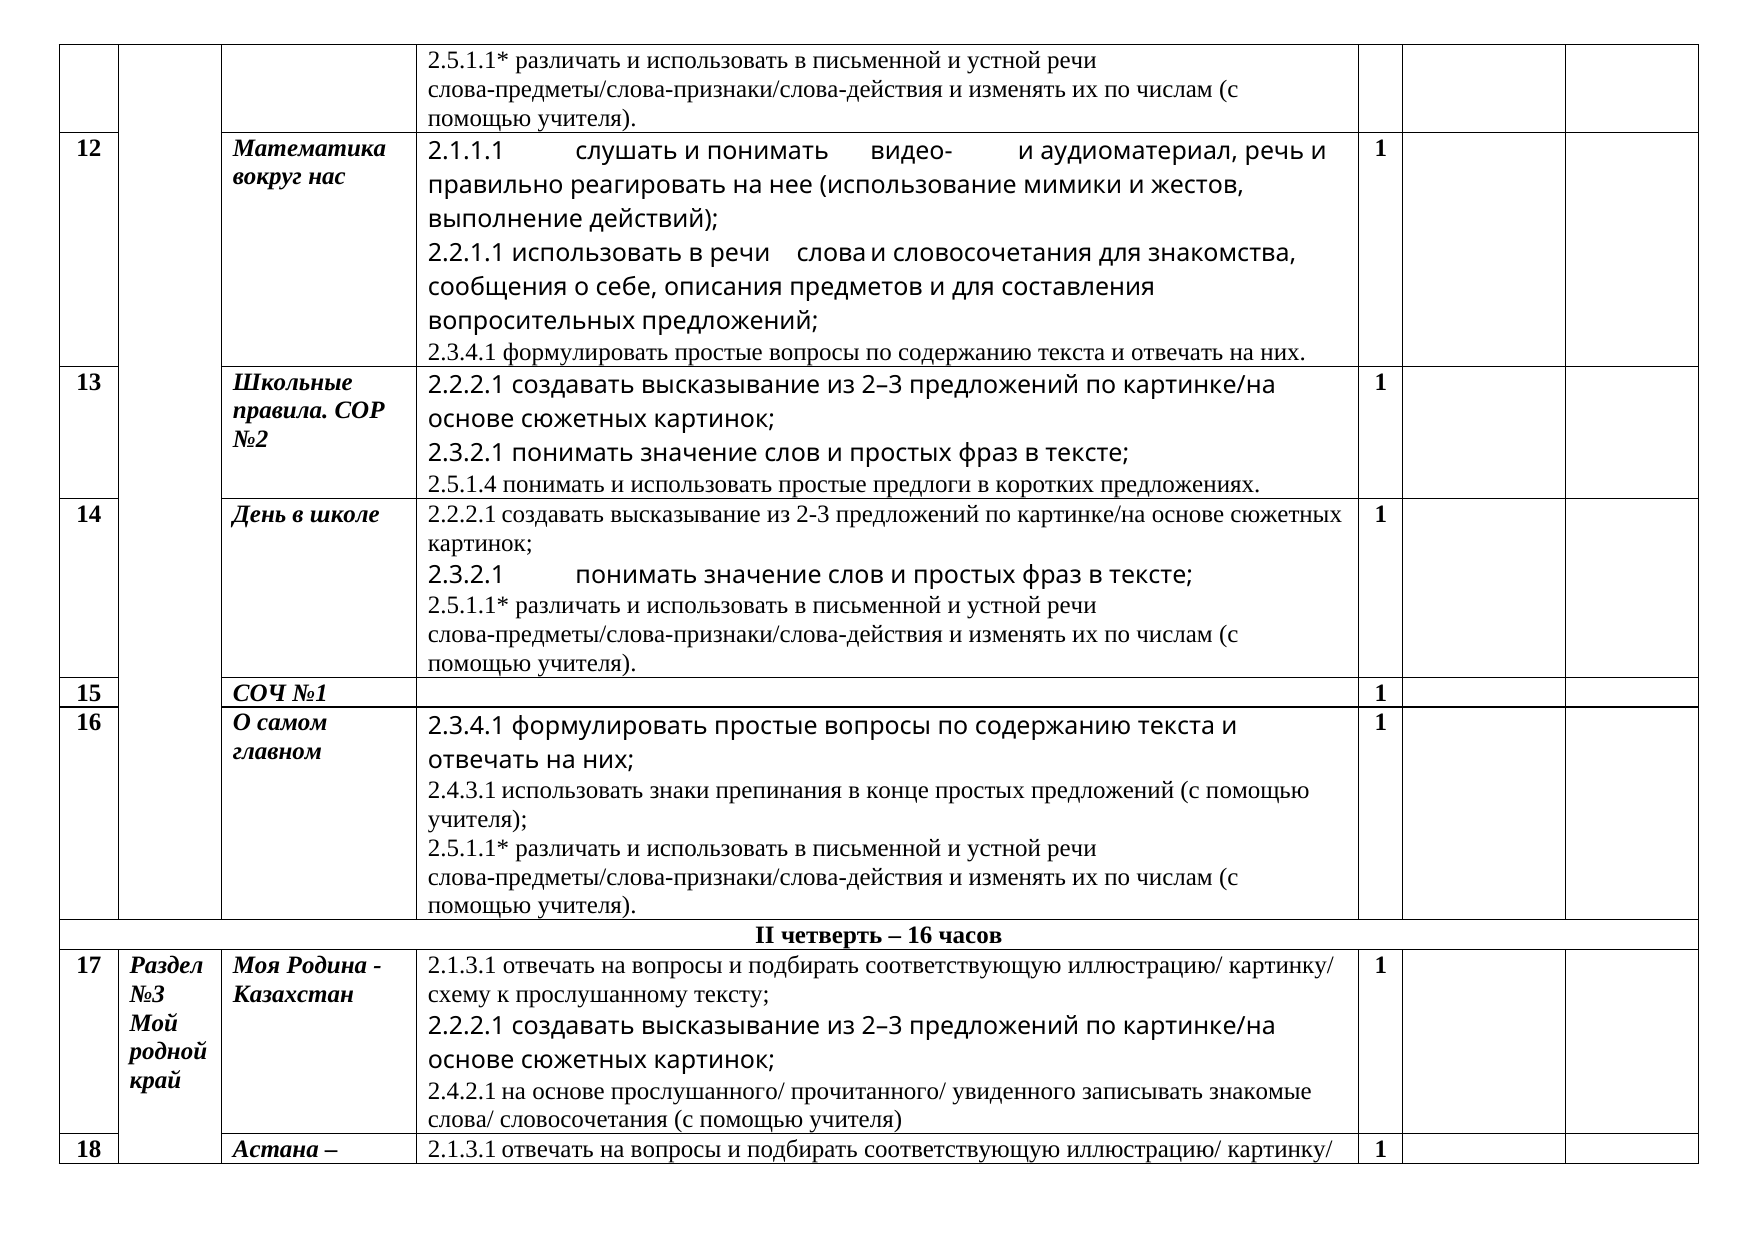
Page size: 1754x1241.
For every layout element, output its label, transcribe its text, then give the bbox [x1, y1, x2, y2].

table_cell [1403, 678, 1565, 706]
table_cell 11 [60, 45, 118, 132]
table_cell Раздел №3 Мой родной край [119, 950, 221, 1163]
table_cell [1403, 1134, 1565, 1163]
table_cell О самом главном [222, 708, 416, 919]
table_cell 14 [60, 499, 118, 677]
table_cell 2.2.2.1 создавать высказывание из 2–3 предложений по картинке/на основе сюжетных картинок; 2.3.2.1 понимать значение слов и простых фраз в тексте; 2.5.1.4 понимать и использовать простые предлоги в коротких предложениях. [417, 367, 1358, 498]
table_cell 17 [60, 950, 118, 1133]
table_cell [1566, 1134, 1698, 1163]
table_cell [417, 1134, 1358, 1163]
table_cell 1 [1359, 678, 1402, 706]
table_cell 15 [60, 678, 118, 706]
table_cell 16 [60, 708, 118, 919]
table_cell 1 [1359, 499, 1402, 677]
table_cell 2.1.3.1 отвечать на вопросы и подбирать соответствующую иллюстрацию/ картинку/ схему к прослушанному тексту; 2.2.2.1 создавать высказывание из 2–3 предложений по картинке/на основе сюжетных картинок; 2.4.2.1 на основе прослушанного/ прочитанного/ увиденного записывать знакомые слова/ словосочетания (с помощью учителя) [417, 950, 1358, 1133]
table_cell Моя Родина - Казахстан [222, 950, 416, 1133]
table_cell [1403, 367, 1565, 498]
table_cell II четверть – 16 часов [60, 920, 1698, 949]
table_cell [1403, 133, 1565, 366]
table_cell Школьные правила. СОР №2 [222, 367, 416, 498]
table_cell Математика вокруг нас [222, 133, 416, 366]
table_cell День в школе [222, 499, 416, 677]
table_cell 2.3.4.1 формулировать простые вопросы по содержанию текста и отвечать на них; 2.4.3.1 использовать знаки препинания в конце простых предложений (с помощью учителя); 2.5.1.1* различать и использовать в письменной и устной речи слова-предметы/слова-признаки/слова-действия и изменять их по числам (с помощью учителя). [417, 708, 1358, 919]
table_cell [1566, 950, 1698, 1133]
table_cell [1566, 45, 1698, 132]
table_cell 1 [1359, 45, 1402, 132]
table_cell [1566, 708, 1698, 919]
table_cell [417, 678, 1358, 706]
table_cell [1403, 45, 1565, 132]
table_cell [1566, 678, 1698, 706]
table_cell [1403, 708, 1565, 919]
table_cell [1566, 367, 1698, 498]
table_cell 1 [1359, 950, 1402, 1133]
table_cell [222, 1134, 416, 1163]
table_cell 1 [1359, 1134, 1402, 1163]
table_cell 12 [60, 133, 118, 366]
table_cell [1403, 499, 1565, 677]
table_cell 18 [60, 1134, 118, 1163]
table_cell [1403, 950, 1565, 1133]
table_cell 2.2.2.1 создавать высказывание из 2-3 предложений по картинке/на основе сюжетных картинок; 2.3.2.1 понимать значение слов и простых фраз в тексте; 2.5.1.1* различать и использовать в письменной и устной речи слова-предметы/слова-признаки/слова-действия и изменять их по числам (с помощью учителя). [417, 499, 1358, 677]
table_cell 13 [60, 367, 118, 498]
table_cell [417, 45, 1358, 132]
table_cell 1 [1359, 133, 1402, 366]
table_cell 1 [1359, 708, 1402, 919]
table_cell 1 [1359, 367, 1402, 498]
table_cell СОЧ №1 [222, 678, 416, 706]
table_cell 2.1.1.1 слушать и понимать видео- и аудиоматериал, речь и правильно реагировать на нее (использование мимики и жестов, выполнение действий); 2.2.1.1 использовать в речи слова и словосочетания для знакомства, сообщения о себе, описания предметов и для составления вопросительных предложений; 2.3.4.1 формулировать простые вопросы по содержанию текста и отвечать на них. [417, 133, 1358, 366]
table_cell [1566, 133, 1698, 366]
table_cell [1566, 499, 1698, 677]
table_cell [222, 45, 416, 132]
